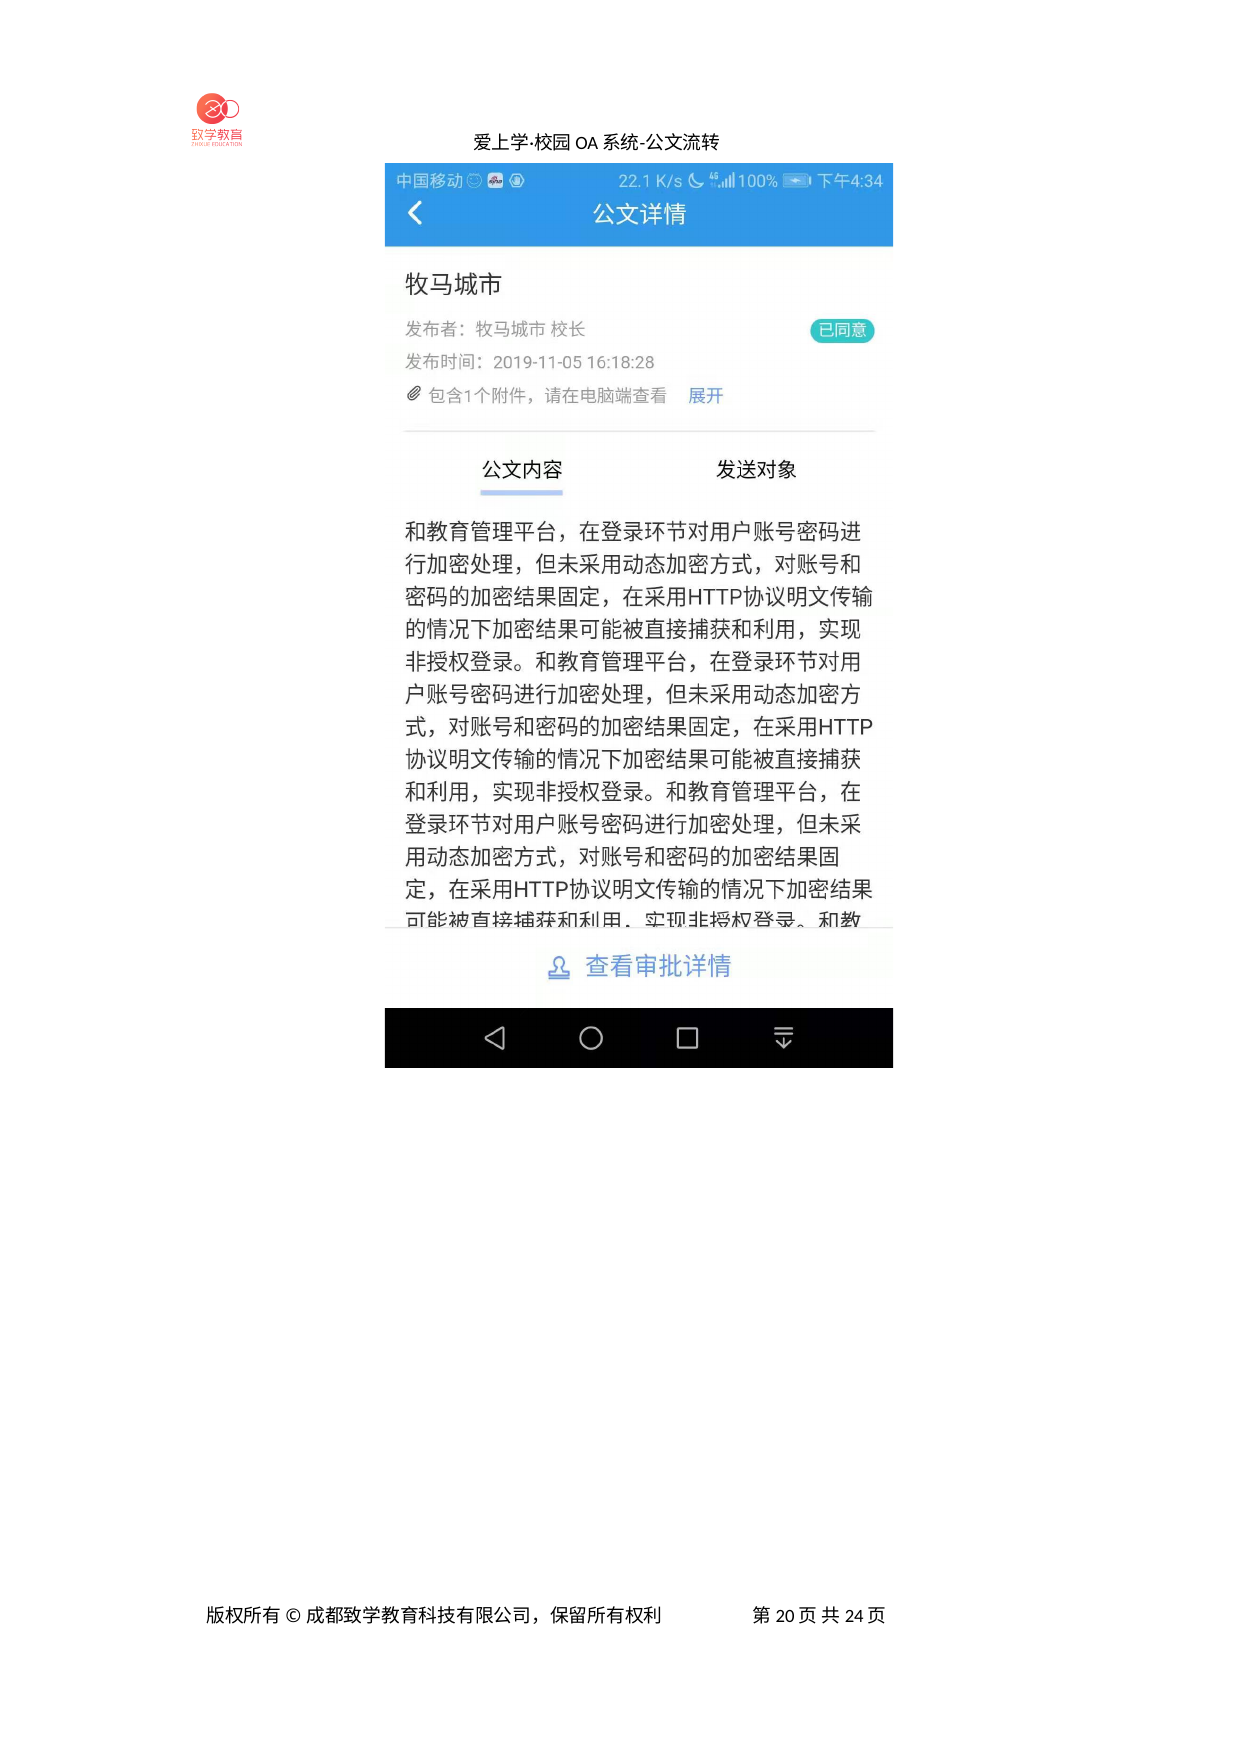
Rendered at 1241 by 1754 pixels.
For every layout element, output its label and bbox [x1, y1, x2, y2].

picture [384, 163, 894, 1068]
picture [187, 90, 244, 150]
